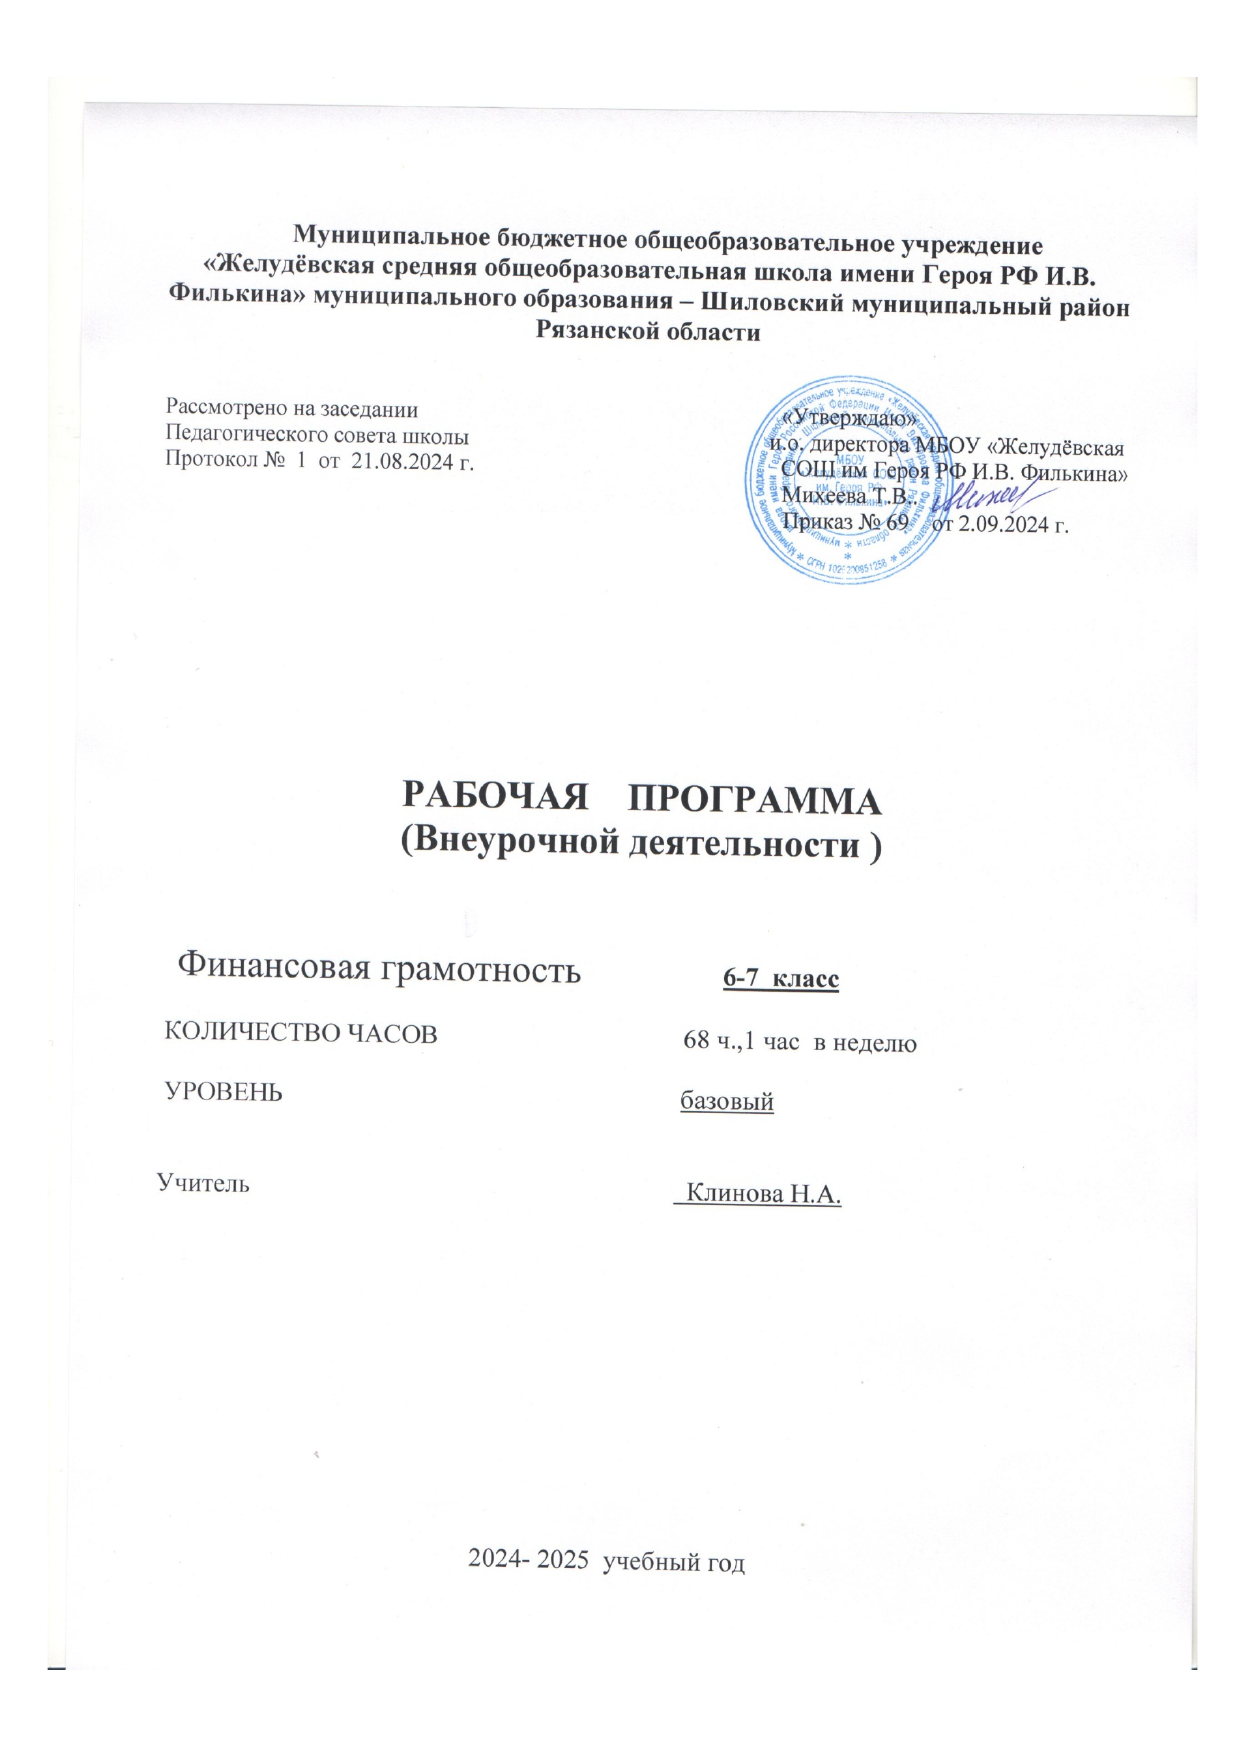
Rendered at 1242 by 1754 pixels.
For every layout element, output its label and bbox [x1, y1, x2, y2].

picture [47, 77, 1207, 1670]
